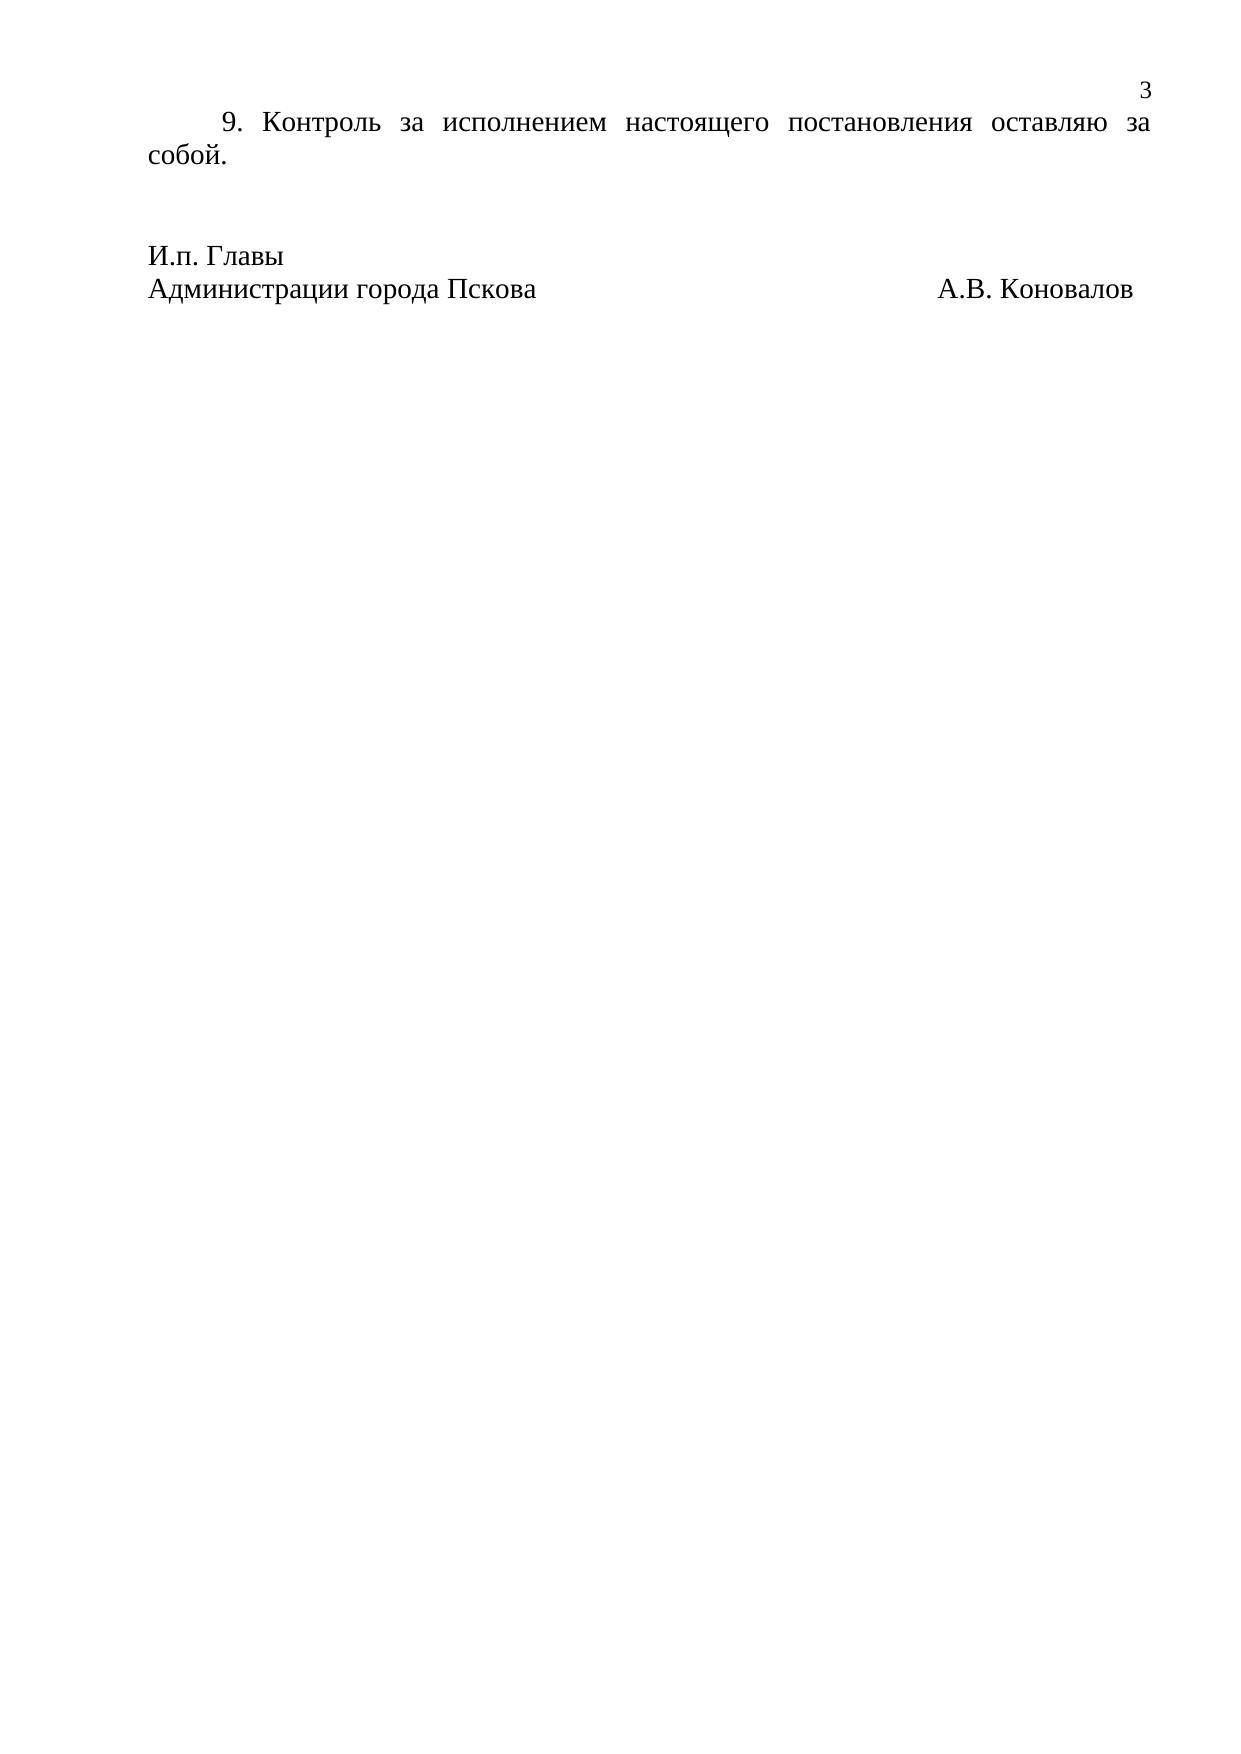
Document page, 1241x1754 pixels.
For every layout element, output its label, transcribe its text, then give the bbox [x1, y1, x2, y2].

text Администрации города Пскова А.В. Коновалов [148, 271, 1152, 305]
text И.п. Главы [148, 238, 1152, 271]
text 9. Контроль за исполнением настоящего постановления оставляю за собой. [148, 104, 1152, 171]
